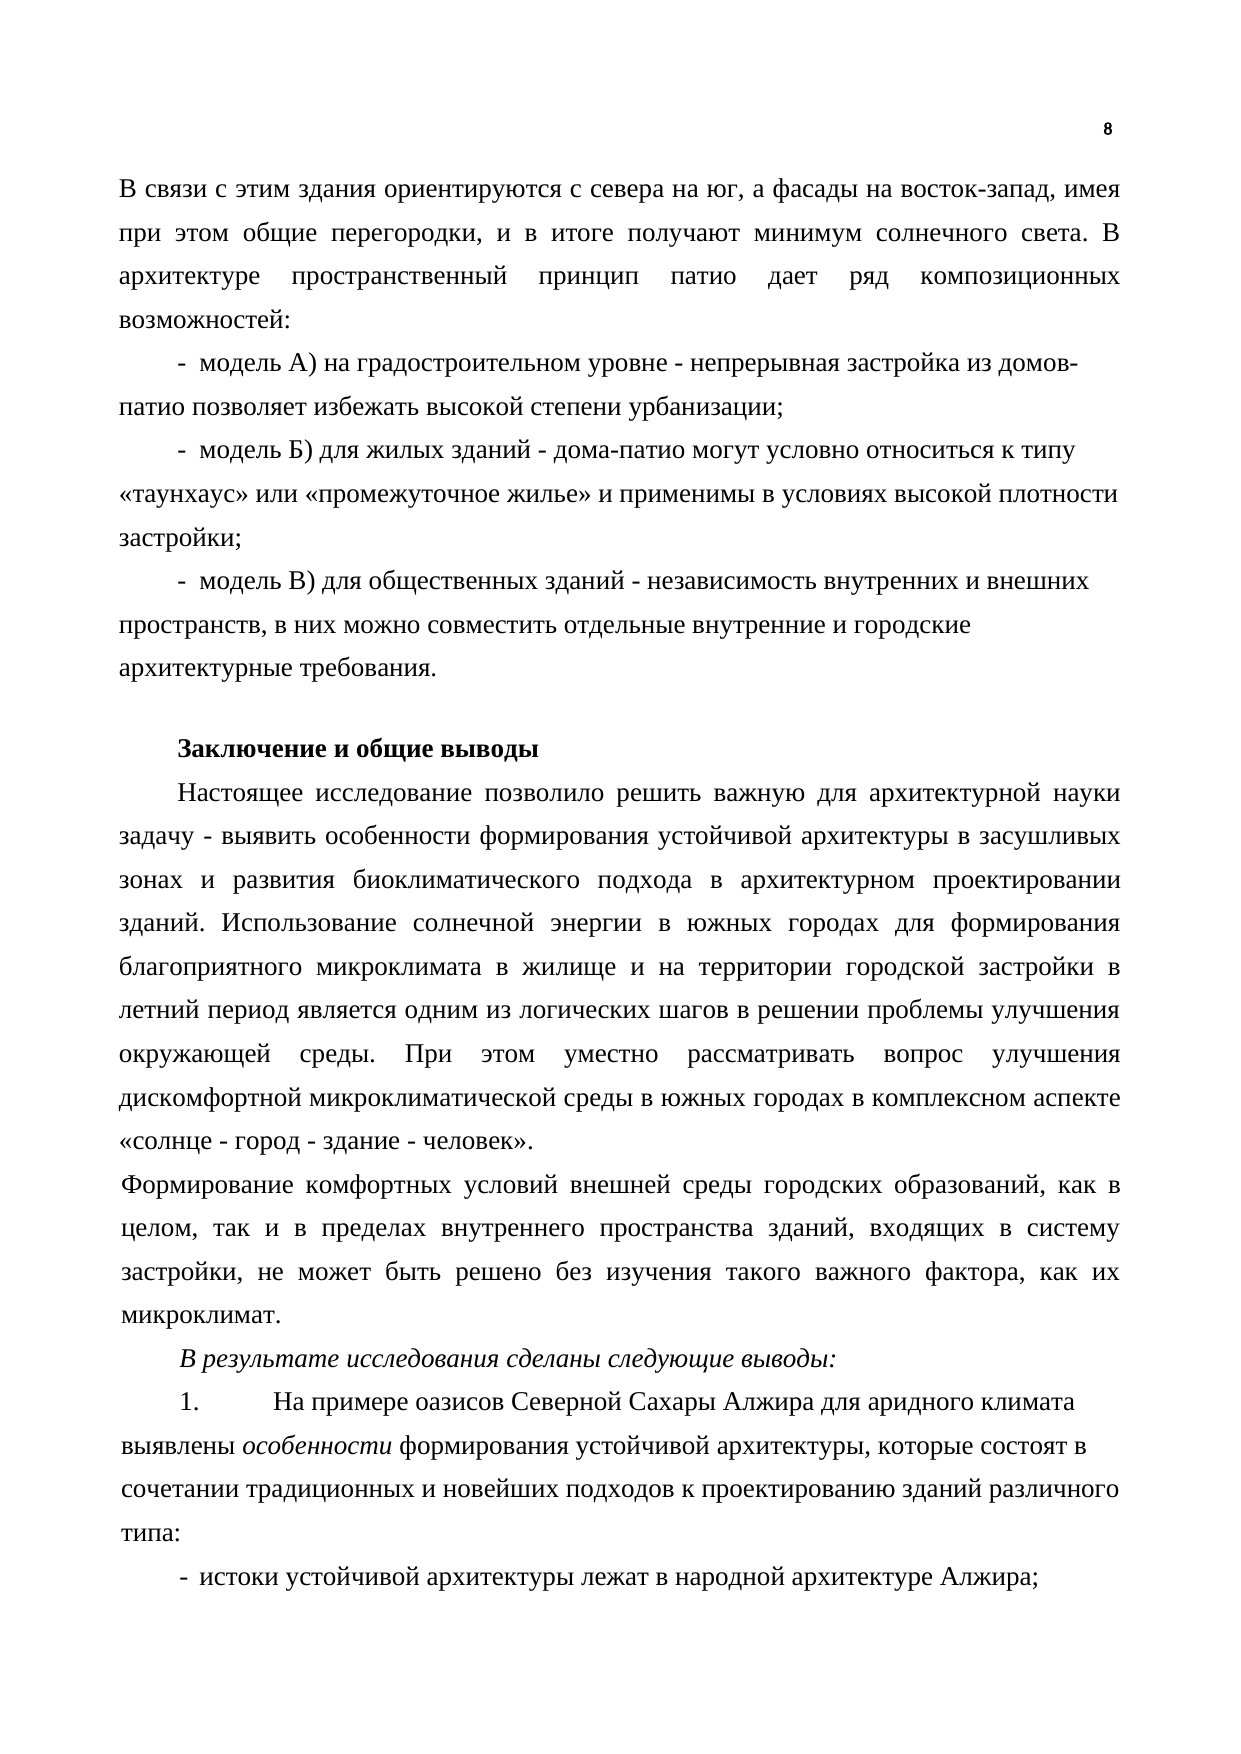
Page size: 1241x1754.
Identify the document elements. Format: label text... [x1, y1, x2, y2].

list модель Б) для жилых зданий - дома-патио могут условно относиться к типу «таунхаус» или «промежуточное жилье» и применимы в условиях высокой плотности застройки; [119, 424, 1122, 555]
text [119, 163, 1122, 337]
list модель В) для общественных зданий - независимость внутренних и внешних пространств, в них можно совместить отдельные внутренние и городские архитектурные требования. [119, 555, 1122, 685]
list На примере оазисов Северной Сахары Алжира для аридного климата выявлены особенности формирования устойчивой архитектуры, которые состоят в сочетании традиционных и новейших подходов к проектированию зданий различного типа: [121, 1376, 1122, 1550]
text Заключение и общие выводы [119, 723, 1124, 766]
list истоки устойчивой архитектуры лежат в народной архитектуре Алжира; [121, 1550, 1124, 1594]
text В результате исследования сделаны следующие выводы: [121, 1332, 1124, 1376]
list модель А) на градостроительном уровне - непрерывная застройка из домов-патио позволяет избежать высокой степени урбанизации; [119, 337, 1122, 424]
text Настоящее исследование позволило решить важную для архитектурной науки задачу - выявить особенности формирования устойчивой архитектуры в засушливых зонах и развития биоклиматического подхода в архитектурном проектировании зданий. Использование солнечной энергии в южных городах для формирования благоприятного микроклимата в жилище и на территории городской застройки в летний период является одним из логических шагов в решении проблемы улучшения окружающей среды. При этом уместно рассматривать вопрос улучшения дискомфортной микроклиматической среды в южных городах в комплексном аспекте «солнце - город - здание - человек». [119, 766, 1122, 1158]
text Формирование комфортных условий внешней среды городских образований, как в целом, так и в пределах внутреннего пространства зданий, входящих в систему застройки, не может быть решено без изучения такого важного фактора, как их микроклимат. [121, 1158, 1122, 1332]
